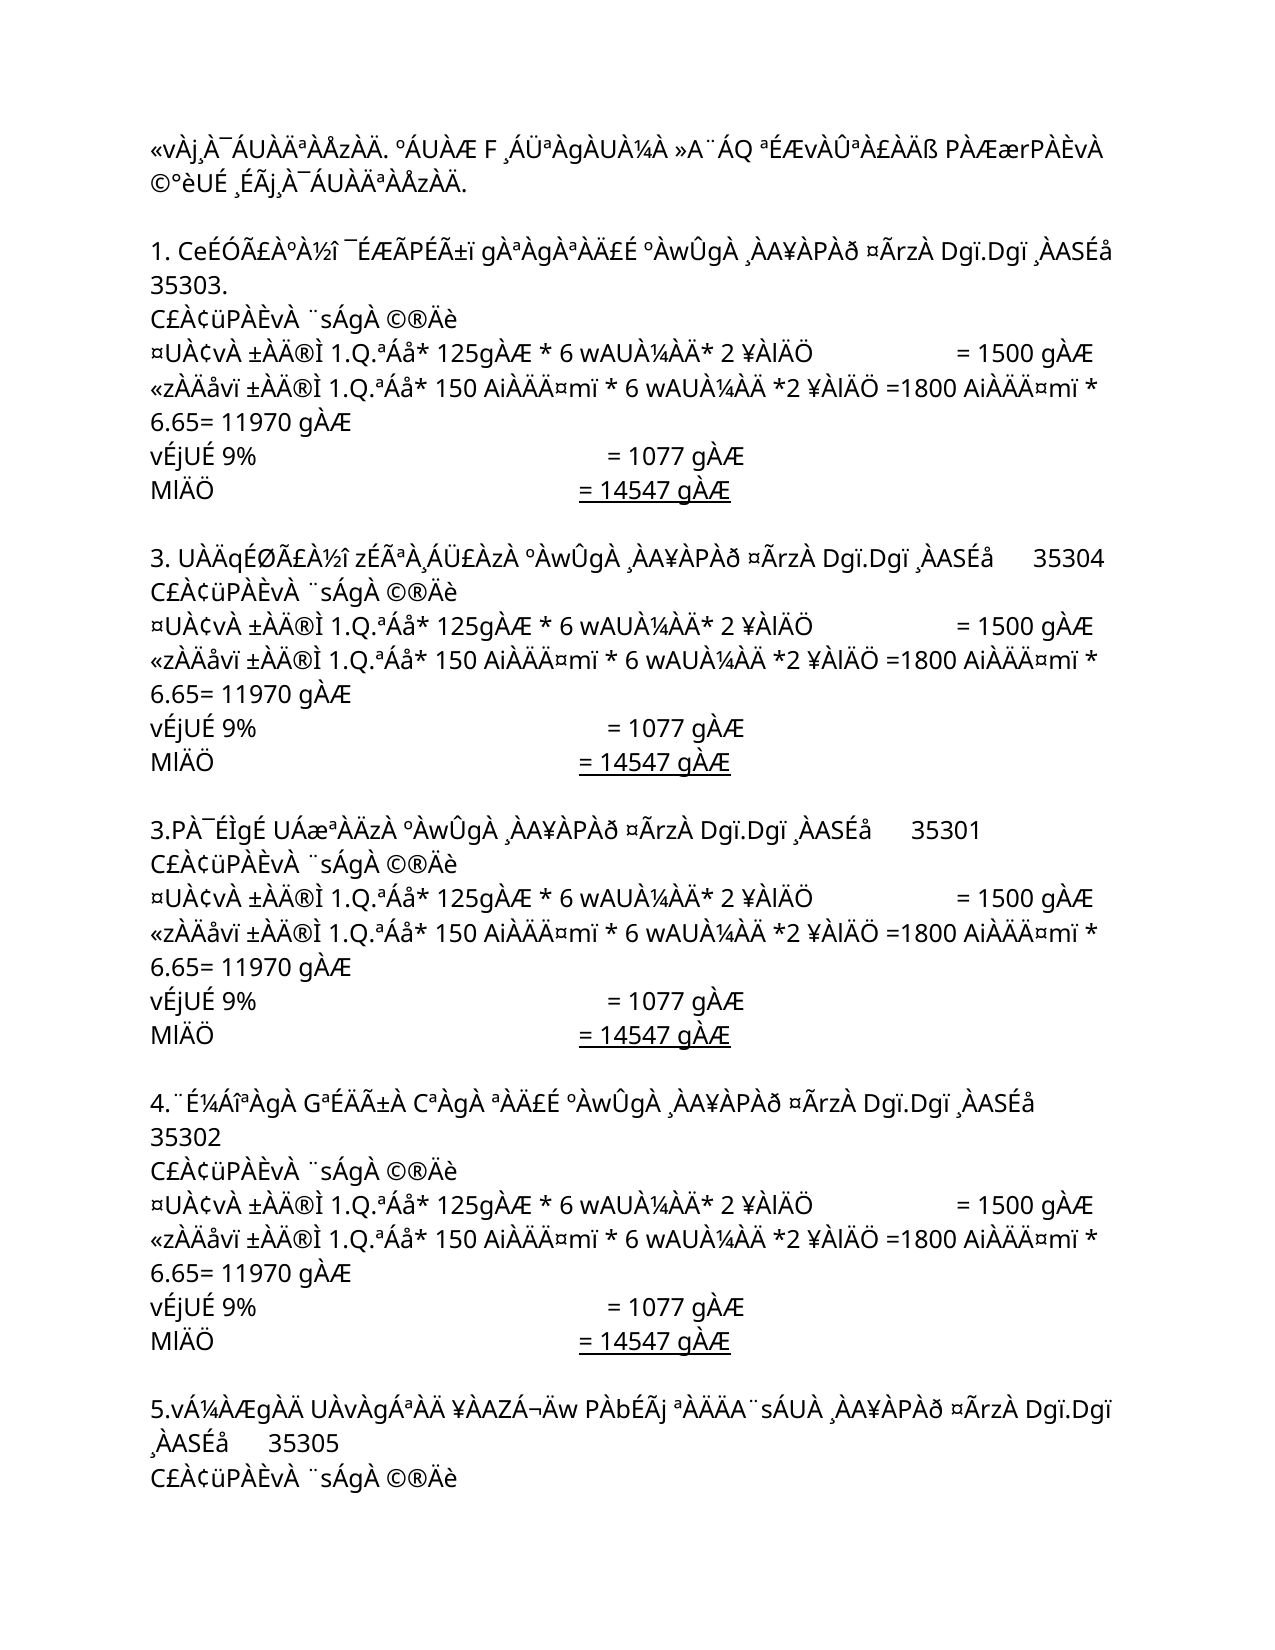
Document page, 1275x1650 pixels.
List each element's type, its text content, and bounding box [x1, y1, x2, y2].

text «zÀÄåvï ±ÀÄ®Ì 1.Q.ªÁå* 150 AiÀÄÄ¤mï * 6 wAUÀ¼ÀÄ *2 ¥ÀlÄÖ =1800 AiÀÄÄ¤mï * 6.65= 11970 gÀÆ [150, 915, 1125, 983]
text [150, 1222, 1125, 1290]
text «zÀÄåvï ±ÀÄ®Ì 1.Q.ªÁå* 150 AiÀÄÄ¤mï * 6 wAUÀ¼ÀÄ *2 ¥ÀlÄÖ =1800 AiÀÄÄ¤mï * 6.65= 11970 gÀÆ [150, 643, 1125, 711]
text 4.¨É¼ÁîªÀgÀ GªÉÄÃ±À CªÀgÀ ªÀÄ£É ºÀwÛgÀ ¸ÀA¥ÀPÀð ¤ÃrzÀ Dgï.Dgï ¸ÀASÉå 35302 [150, 1086, 1125, 1154]
text ¤UÀ¢vÀ ±ÀÄ®Ì 1.Q.ªÁå* 125gÀÆ * 6 wAUÀ¼ÀÄ* 2 ¥ÀlÄÖ = 1500 gÀÆ [150, 881, 1125, 915]
text C£À¢üPÀÈvÀ ¨sÁgÀ ©®Äè [150, 847, 1125, 881]
text vÉjUÉ 9% = 1077 gÀÆ [150, 438, 1125, 472]
text MlÄÖ = 14547 gÀÆ [150, 472, 1125, 506]
text vÉjUÉ 9% = 1077 gÀÆ [150, 983, 1125, 1017]
text C£À¢üPÀÈvÀ ¨sÁgÀ ©®Äè [150, 1154, 1125, 1188]
text 5.vÁ¼ÀÆgÀÄ UÀvÀgÁªÀÄ ¥ÀAZÁ¬Äw PÀbÉÃj ªÀÄÄA¨sÁUÀ ¸ÀA¥ÀPÀð ¤ÃrzÀ Dgï.Dgï ¸ÀASÉå 35305 [150, 1392, 1125, 1460]
text 1. CeÉÓÃ£ÀºÀ½î ¯ÉÆÃPÉÃ±ï gÀªÀgÀªÀÄ£É ºÀwÛgÀ ¸ÀA¥ÀPÀð ¤ÃrzÀ Dgï.Dgï ¸ÀASÉå 35303. [150, 234, 1125, 302]
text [150, 132, 1125, 200]
text «zÀÄåvï ±ÀÄ®Ì 1.Q.ªÁå* 150 AiÀÄÄ¤mï * 6 wAUÀ¼ÀÄ *2 ¥ÀlÄÖ =1800 AiÀÄÄ¤mï * 6.65= 11970 gÀÆ [150, 370, 1125, 438]
text ¤UÀ¢vÀ ±ÀÄ®Ì 1.Q.ªÁå* 125gÀÆ * 6 wAUÀ¼ÀÄ* 2 ¥ÀlÄÖ = 1500 gÀÆ [150, 336, 1125, 370]
text MlÄÖ = 14547 gÀÆ [150, 1017, 1125, 1051]
text 3.PÀ¯ÉÌgÉ UÁæªÀÄzÀ ºÀwÛgÀ ¸ÀA¥ÀPÀð ¤ÃrzÀ Dgï.Dgï ¸ÀASÉå 35301 [150, 813, 1125, 847]
text 3. UÀÄqÉØÃ£À½î zÉÃªÀ¸ÁÜ£ÀzÀ ºÀwÛgÀ ¸ÀA¥ÀPÀð ¤ÃrzÀ Dgï.Dgï ¸ÀASÉå 35304 [150, 541, 1125, 574]
text C£À¢üPÀÈvÀ ¨sÁgÀ ©®Äè [150, 574, 1125, 609]
text ¤UÀ¢vÀ ±ÀÄ®Ì 1.Q.ªÁå* 125gÀÆ * 6 wAUÀ¼ÀÄ* 2 ¥ÀlÄÖ = 1500 gÀÆ [150, 1188, 1125, 1222]
text ¤UÀ¢vÀ ±ÀÄ®Ì 1.Q.ªÁå* 125gÀÆ * 6 wAUÀ¼ÀÄ* 2 ¥ÀlÄÖ = 1500 gÀÆ [150, 609, 1125, 643]
text C£À¢üPÀÈvÀ ¨sÁgÀ ©®Äè [150, 1460, 1125, 1494]
text vÉjUÉ 9% = 1077 gÀÆ [150, 1290, 1125, 1324]
text C£À¢üPÀÈvÀ ¨sÁgÀ ©®Äè [150, 302, 1125, 336]
text MlÄÖ = 14547 gÀÆ [150, 745, 1125, 779]
text vÉjUÉ 9% = 1077 gÀÆ [150, 711, 1125, 745]
text MlÄÖ = 14547 gÀÆ [150, 1324, 1125, 1358]
